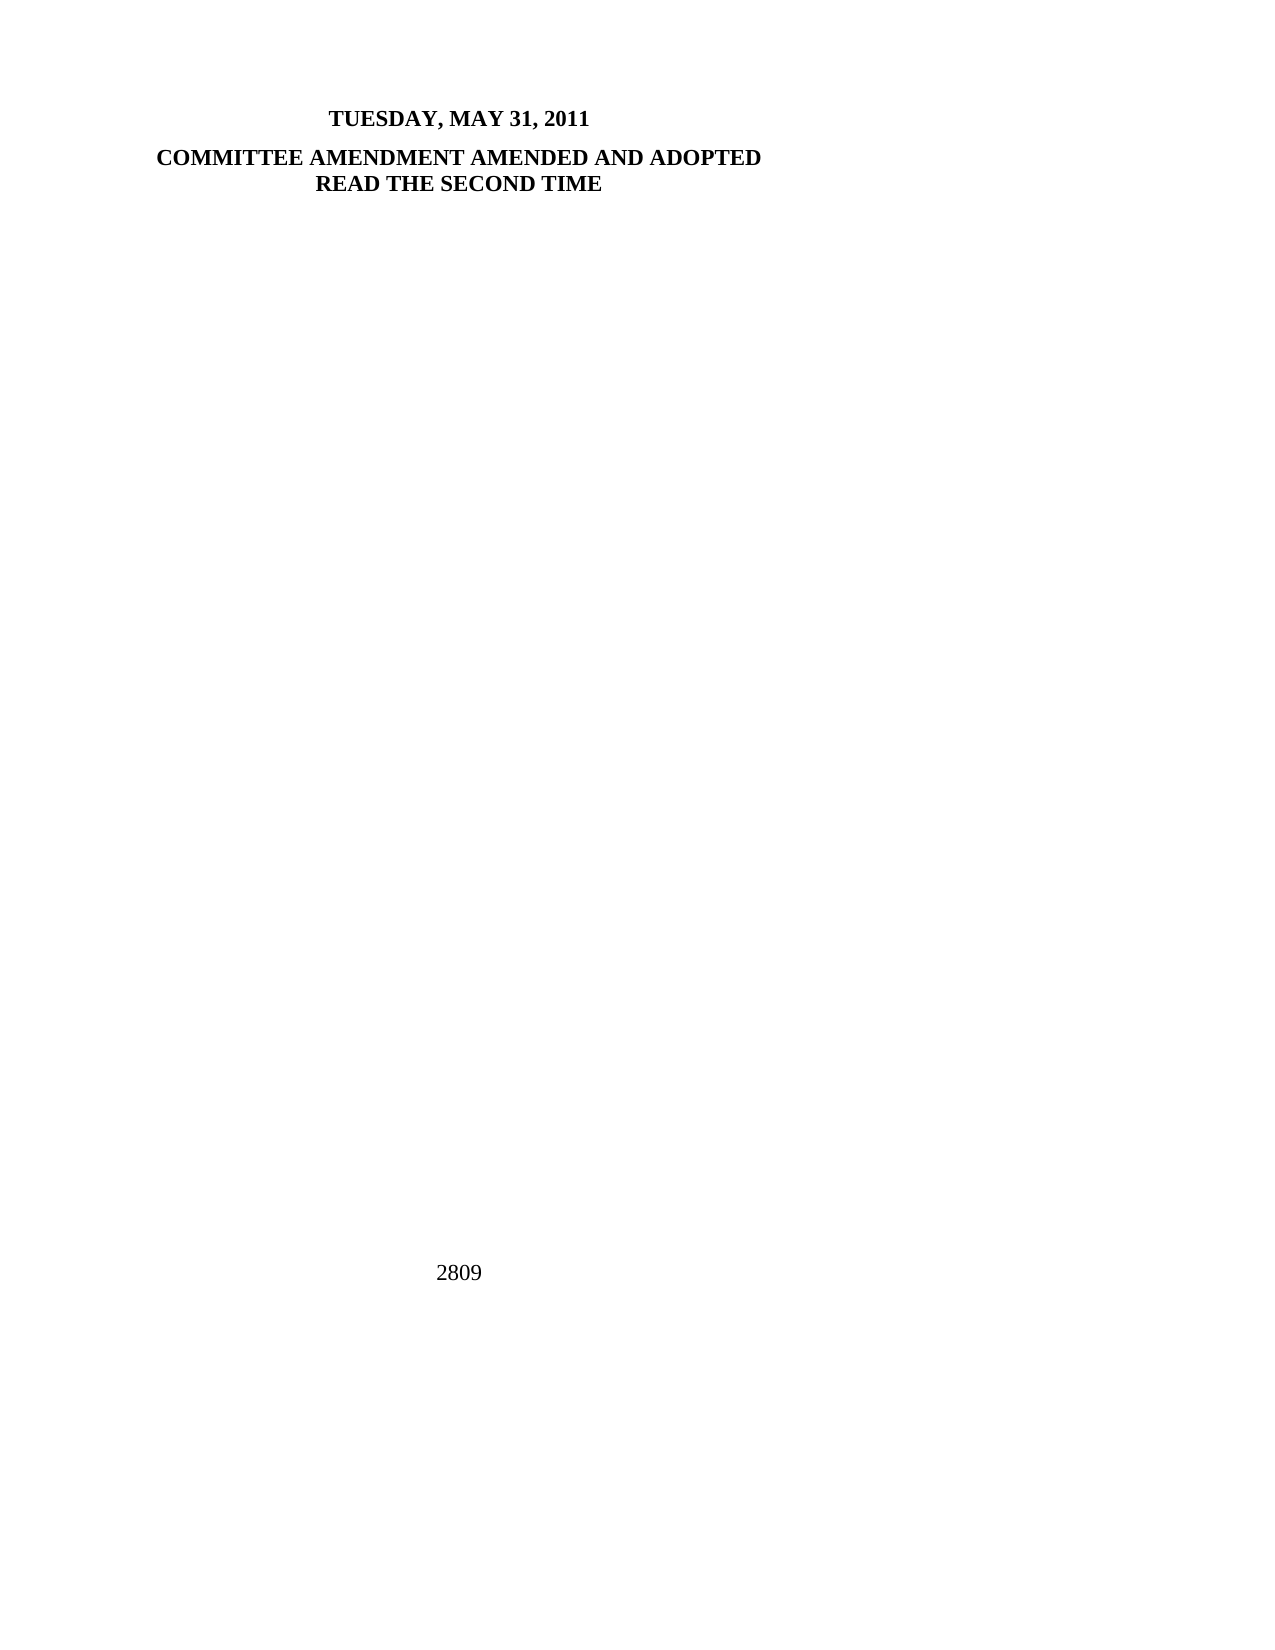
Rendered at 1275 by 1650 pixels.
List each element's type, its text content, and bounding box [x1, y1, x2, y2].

text READ THE SECOND TIME [129, 170, 789, 197]
text COMMITTEE AMENDMENT AMENDED AND ADOPTED [129, 144, 789, 170]
